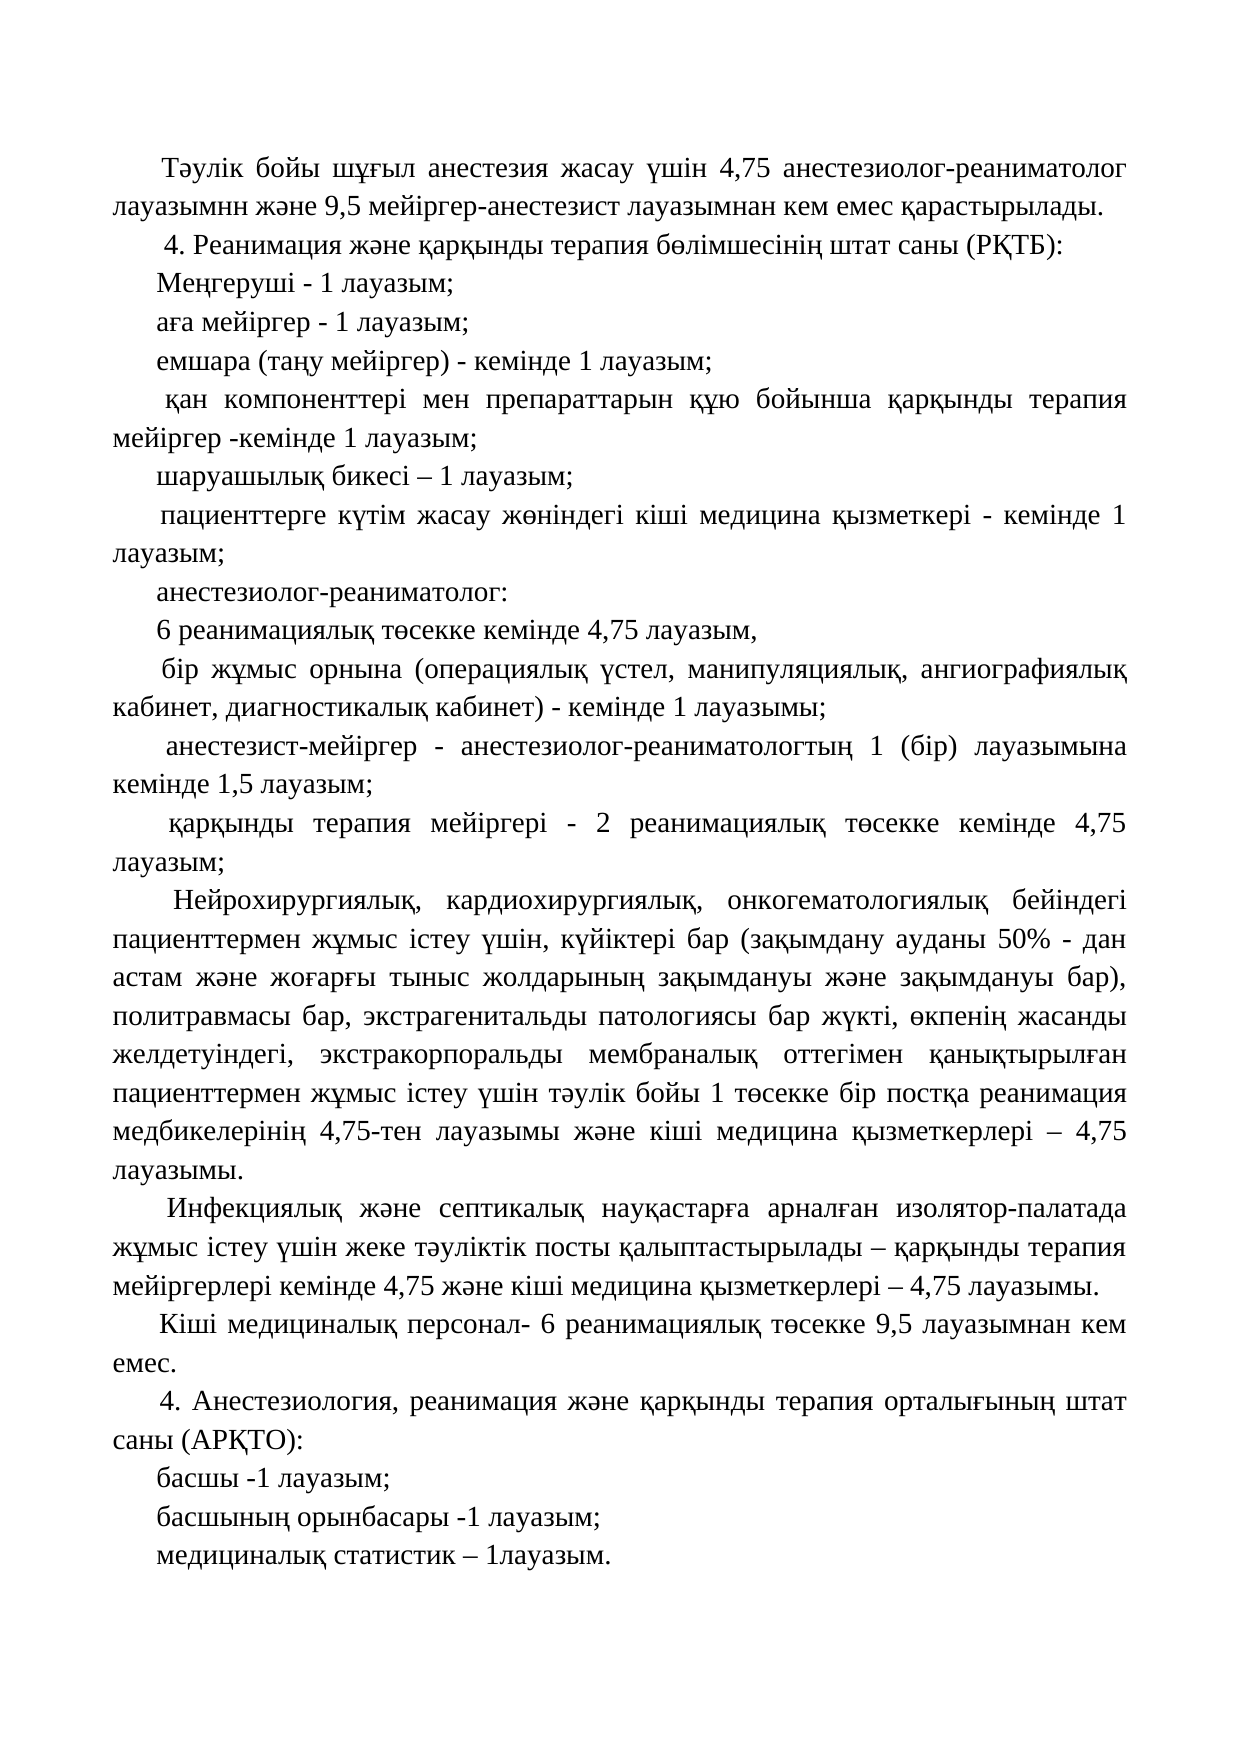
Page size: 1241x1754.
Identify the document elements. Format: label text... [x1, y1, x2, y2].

text Кіші медициналық персонал- 6 реанимациялық төсекке 9,5 лауазымнан кем емес. [112, 1306, 1128, 1378]
text 6 реанимациялық төсекке кемінде 4,75 лауазым, [112, 612, 1128, 646]
text емшара (таңу мейіргер) - кемінде 1 лауазым; [112, 343, 1128, 376]
text анестезиолог-реаниматолог: [112, 574, 1128, 607]
text бір жұмыс орнына (операциялық үстел, манипуляциялық, ангиографиялық кабинет, диагностикалық кабинет) - кемінде 1 лауазымы; [112, 651, 1128, 723]
text аға мейіргер - 1 лауазым; [112, 304, 1128, 338]
text қан компоненттері мен препараттарын құю бойынша қарқынды терапия мейіргер -кемінде 1 лауазым; [112, 381, 1128, 453]
text Тәулік бойы шұғыл анестезия жасау үшін 4,75 анестезиолог-реаниматолог лауазымнн және 9,5 мейіргер-анестезист лауазымнан кем емес қарастырылады. [112, 150, 1128, 222]
text Нейрохирургиялық, кардиохирургиялық, онкогематологиялық бейіндегі пациенттермен жұмыс істеу үшін, күйіктері бар (зақымдану ауданы 50% - дан астам және жоғарғы тыныс жолдарының зақымдануы және зақымдануы бар), политравмасы бар, экстрагенитальды патологиясы бар жүкті, өкпенің жасанды желдетуіндегі, экстракорпоральды мембраналық оттегімен қанықтырылған пациенттермен жұмыс істеу үшін тәулік бойы 1 төсекке бір постқа реанимация медбикелерінің 4,75-тен лауазымы және кіші медицина қызметкерлері – 4,75 лауазымы. [112, 882, 1128, 1186]
text пациенттерге күтім жасау жөніндегі кіші медицина қызметкері - кемінде 1 лауазым; [112, 497, 1128, 569]
text шаруашылық бикесі – 1 лауазым; [112, 458, 1128, 492]
text 4. Реанимация және қарқынды терапия бөлімшесінің штат саны (РҚТБ): [112, 227, 1128, 261]
text Меңгеруші - 1 лауазым; [112, 266, 1128, 299]
text Инфекциялық және септикалық науқастарға арналған изолятор-палатада жұмыс істеу үшін жеке тәуліктік посты қалыптастырылады – қарқынды терапия мейіргерлері кемінде 4,75 және кіші медицина қызметкерлері – 4,75 лауазымы. [112, 1191, 1128, 1301]
text қарқынды терапия мейіргері - 2 реанимациялық төсекке кемінде 4,75 лауазым; [112, 805, 1128, 877]
text басшы -1 лауазым; [112, 1460, 1128, 1494]
text анестезист-мейіргер - анестезиолог-реаниматологтың 1 (бір) лауазымына кемінде 1,5 лауазым; [112, 728, 1128, 800]
text 4. Анестезиология, реанимация және қарқынды терапия орталығының штат саны (АРҚТО): [112, 1383, 1128, 1455]
text басшының орынбасары -1 лауазым; [112, 1499, 1128, 1532]
text медициналық статистик – 1лауазым. [112, 1537, 1128, 1571]
